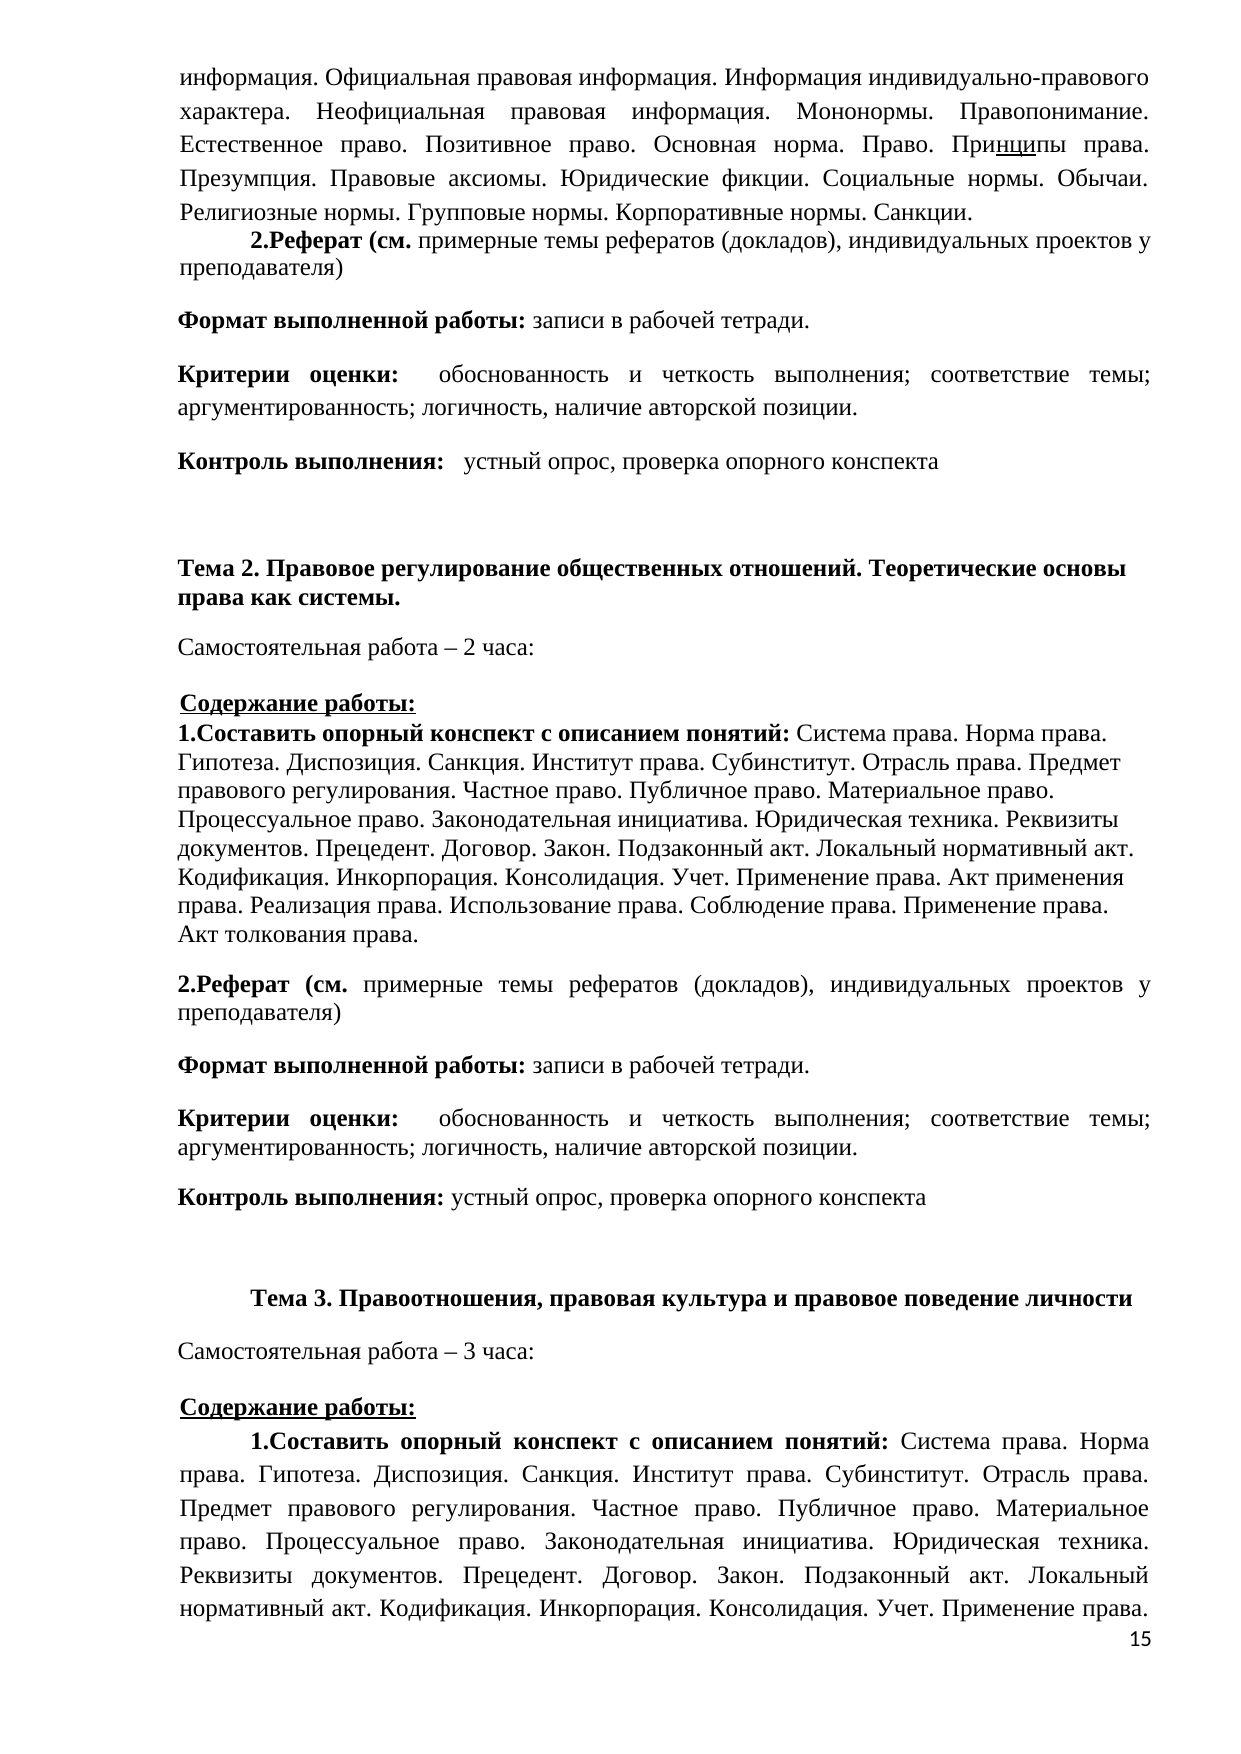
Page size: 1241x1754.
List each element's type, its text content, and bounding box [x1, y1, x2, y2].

text Формат выполненной работы: записи в рабочей тетради. [177, 1050, 1152, 1079]
text Тема 2. Правовое регулирование общественных отношений. Теоретические основы права как системы. [177, 553, 1152, 611]
text Формат выполненной работы: записи в рабочей тетради. [177, 305, 1152, 334]
text 2.Реферат (см. примерные темы рефератов (докладов), индивидуальных проектов у преподавателя) [179, 227, 1152, 281]
text Самостоятельная работа – 3 часа: [177, 1336, 1152, 1365]
text Критерии оценки: обоснованность и четкость выполнения; соответствие темы; аргументированность; логичность, наличие авторской позиции. [177, 1103, 1152, 1161]
text Контроль выполнения: устный опрос, проверка опорного конспекта [177, 446, 1152, 474]
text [179, 1422, 1149, 1624]
text Содержание работы: [179, 684, 1149, 718]
text Самостоятельная работа – 2 часа: [177, 632, 1152, 661]
text 2.Реферат (см. примерные темы рефератов (докладов), индивидуальных проектов у преподавателя) [177, 969, 1152, 1026]
text Содержание работы: [179, 1389, 1149, 1422]
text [179, 59, 1149, 227]
text Критерии оценки: обоснованность и четкость выполнения; соответствие темы; аргументированность; логичность, наличие авторской позиции. [177, 359, 1152, 421]
text Контроль выполнения: устный опрос, проверка опорного конспекта [177, 1182, 1152, 1210]
text 1.Составить опорный конспект с описанием понятий: Система права. Норма права. Гипотеза. Диспозиция. Санкция. Институт права. Субинститут. Отрасль права. Предмет правового регулирования. Частное право. Публичное право. Материальное право. Процессуальное право. Законодательная инициатива. Юридическая техника. Реквизиты документов. Прецедент. Договор. Закон. Подзаконный акт. Локальный нормативный акт. Кодификация. Инкорпорация. Консолидация. Учет. Применение права. Акт применения права. Реализация права. Использование права. Соблюдение права. Применение права. Акт толкования права. [177, 718, 1152, 948]
text Тема 3. Правоотношения, правовая культура и правовое поведение личности [179, 1285, 1152, 1312]
